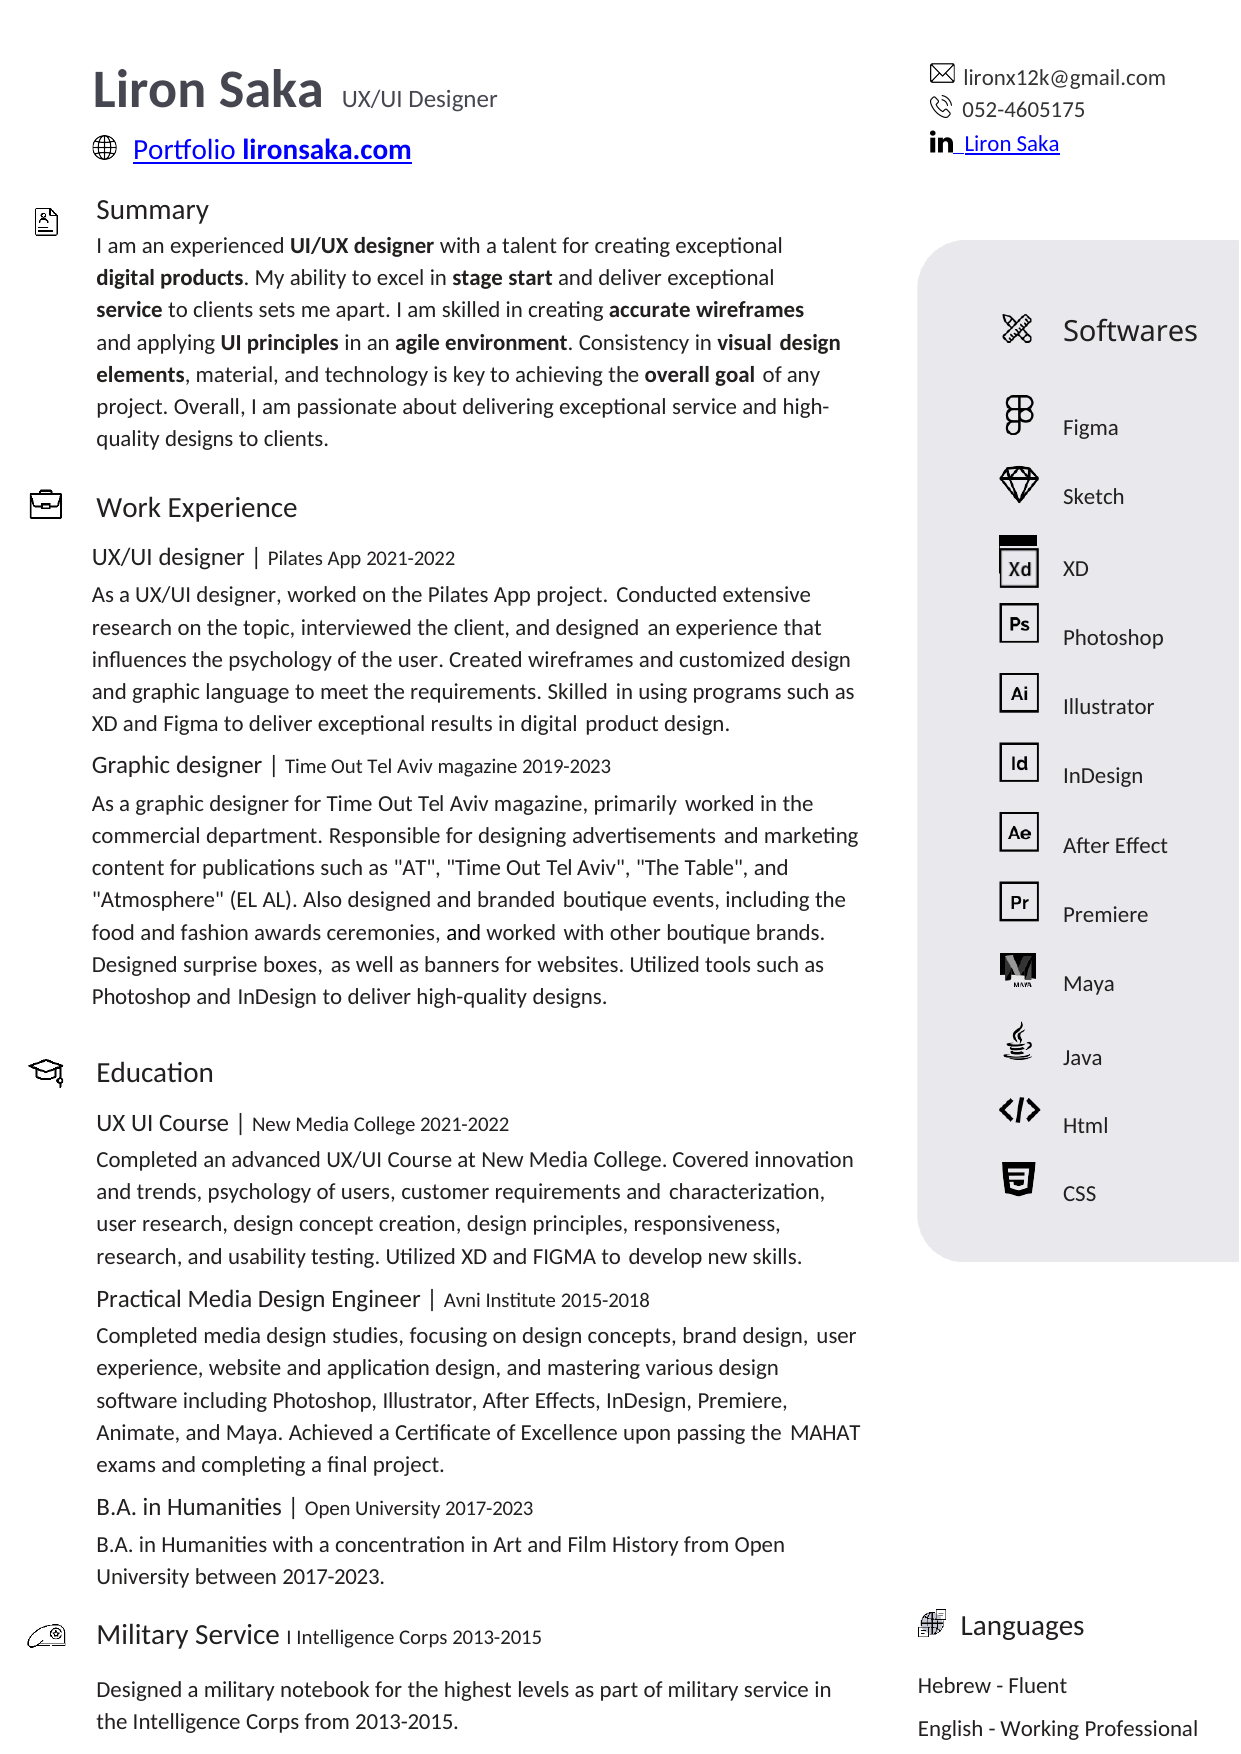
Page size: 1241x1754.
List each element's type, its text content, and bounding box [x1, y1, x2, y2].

text As a graphic designer for Time Out Tel Aviv magazine, primarily worked in the commercial department. Responsible for designing advertisements and marketing content for publications such as "AT", "Time Out Tel Aviv", "The Table", and "Atmosphere" (EL AL). Also designed and branded boutique events, including the food and fashion awards ceremonies, and worked with other boutique brands. Designed surprise boxes, as well as banners for websites. Utilized tools such as Photoshop and InDesign to deliver high-quality designs. [92, 789, 854, 1049]
picture [930, 95, 952, 118]
subtitle Languages [960, 1607, 1240, 1642]
text Graphic designer | Time Out Tel Aviv magazine 2019-2023 [92, 750, 854, 780]
text English -Working Professional [918, 1714, 1240, 1742]
picture [28, 1055, 64, 1091]
subtitle Education [96, 1054, 854, 1090]
text UX/UI designer | Pilates App 2021-2022 [92, 541, 854, 572]
text CSS [1063, 1179, 1240, 1207]
picture [930, 130, 953, 153]
text Softwares [1063, 311, 1240, 350]
subtitle Summary I am an experienced UI/UX designer with a talent for creating exceptional digital products. My ability to excel in stage start and deliver exceptional service to clients sets me apart. I am skilled in creating accurate wireframes and applying UI principles in an agile environment. Consistency in visual design elements, material, and technology is key to achieving the overall goal of any project. Overall, I am passionate about delivering exceptional service and high-quality designs to clients. [96, 191, 845, 452]
text Liron Saka [856, 129, 1240, 158]
picture [930, 60, 955, 86]
text Premiere [1063, 900, 1240, 928]
text lironx12k@gmail.com 052-4605175 [930, 61, 1184, 123]
text Military Service I Intelligence Corps 2013-2015 [96, 1616, 852, 1652]
text After Effect [1063, 831, 1240, 859]
picture [92, 135, 117, 160]
text UX UI Course | New Media College 2021-2022 [96, 1107, 854, 1137]
picture [918, 1609, 946, 1637]
picture [27, 1616, 66, 1655]
text XD [1063, 554, 1240, 582]
subtitle Work Experience [96, 466, 854, 524]
text As a UX/UI designer, worked on the Pilates App project. Conducted extensive research on the topic, interviewed the client, and designed an experience that influences the psychology of the user. Created wireframes and customized design and graphic language to meet the requirements. Skilled in using programs such as XD and Figma to deliver exceptional results in digital product design. [92, 581, 854, 737]
text Java [1063, 1043, 1240, 1071]
picture [29, 488, 62, 521]
text Illustrator [1063, 692, 1240, 720]
text B.A. in Humanities | Open University 2017-2023 [96, 1491, 852, 1522]
text Designed a military notebook for the highest levels as part of military service in the Intelligence Corps from 2013-2015. [96, 1675, 851, 1735]
text InDesign [1063, 761, 1240, 789]
text B.A. in Humanities with a concentration in Art and Film History from Open University between 2017-2023. [96, 1530, 851, 1590]
picture [31, 206, 62, 237]
text Sketch [1063, 482, 1240, 510]
text Maya [1063, 969, 1240, 997]
picture [917, 240, 1239, 1262]
text Photoshop [1063, 623, 1240, 652]
text Completed media design studies, focusing on design concepts, brand design, user experience, website and application design, and mastering various design software including Photoshop, Illustrator, After Effects, InDesign, Premiere, Animate, and Maya. Achieved a Certificate of Excellence upon passing the MAHAT exams and completing a final project. [96, 1321, 854, 1478]
text Html [1063, 1112, 1240, 1140]
text Completed an advanced UX/UI Course at New Media College. Covered innovation and trends, psychology of users, customer requirements and characterization, user research, design concept creation, design principles, responsiveness, research, and usability testing. Utilized XD and FIGMA to develop new skills. [96, 1145, 854, 1270]
text Figma [1063, 413, 1240, 441]
text Practical Media Design Engineer | Avni Institute 2015-2018 [96, 1283, 854, 1313]
text Liron Saka UX/UI Designer Portfolio lironsaka.com [93, 34, 726, 167]
text Hebrew -Fluent [918, 1671, 1240, 1699]
